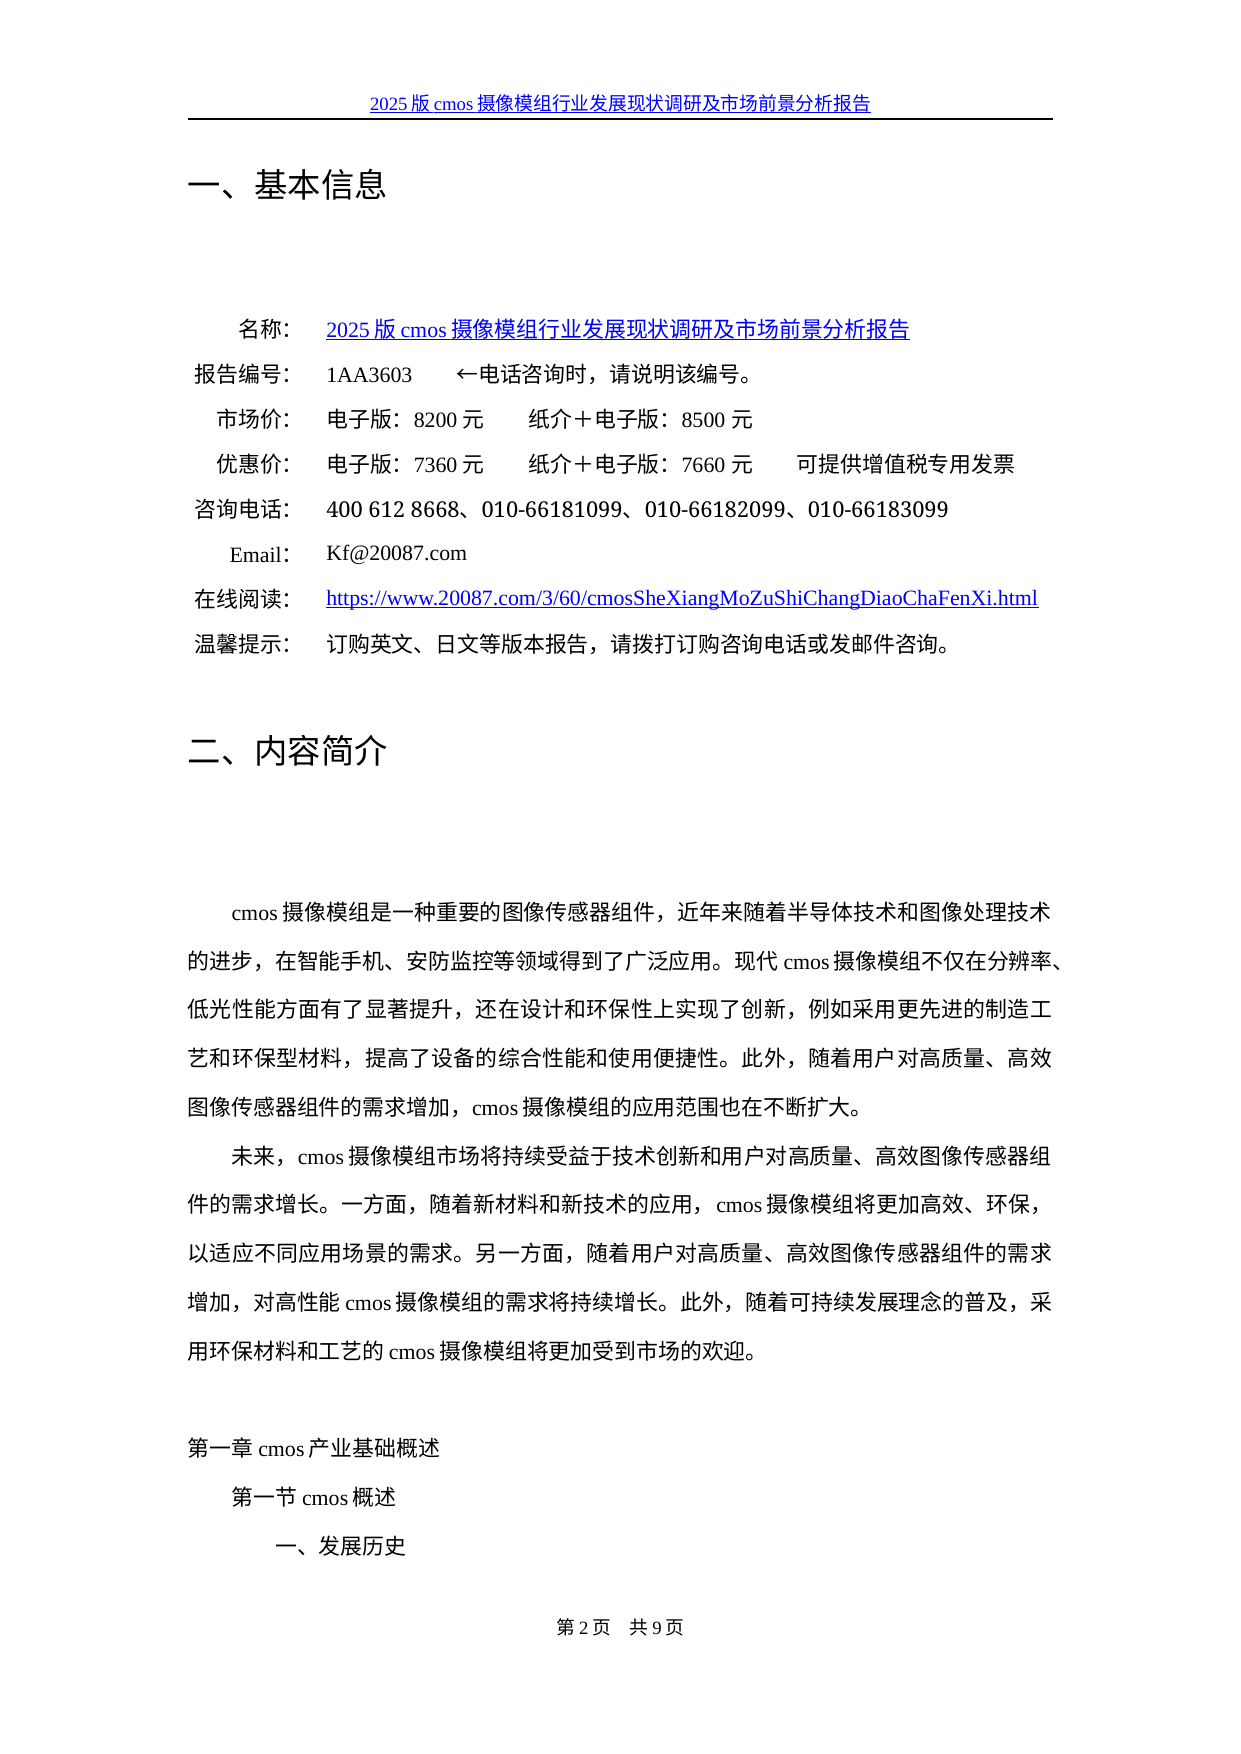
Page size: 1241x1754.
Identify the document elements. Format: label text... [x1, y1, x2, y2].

table_cell 1AA3603 ←电话咨询时，请说明该编号。 [315, 357, 1073, 402]
table_cell 电子版：8200 元 纸介＋电子版：8500 元 [315, 402, 1073, 447]
title 二、内容简介 [187, 717, 1053, 782]
table_cell [315, 582, 1073, 627]
table_cell 在线阅读： [167, 582, 315, 627]
table_cell 咨询电话： [167, 492, 315, 537]
table_cell 订购英文、日文等版本报告，请拨打订购咨询电话或发邮件咨询。 [315, 627, 1073, 672]
table_header 2025版cmos摄像模组行业发展现状调研及市场前景分析报告 [315, 312, 1073, 357]
title 一、基本信息 [187, 150, 1053, 215]
table_cell Email： [167, 537, 315, 582]
table_cell 报告编号： [167, 357, 315, 402]
table_cell 优惠价： [167, 447, 315, 492]
table_cell 温馨提示： [167, 627, 315, 672]
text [187, 894, 1053, 1561]
table_cell 市场价： [167, 402, 315, 447]
table_header 名称： [167, 312, 315, 357]
table_cell 400 612 8668、010-66181099、010-66182099、010-66183099 [315, 492, 1073, 537]
table_cell 电子版：7360 元 纸介＋电子版：7660 元 可提供增值税专用发票 [315, 447, 1073, 492]
table_cell Kf@20087.com [315, 537, 1073, 582]
